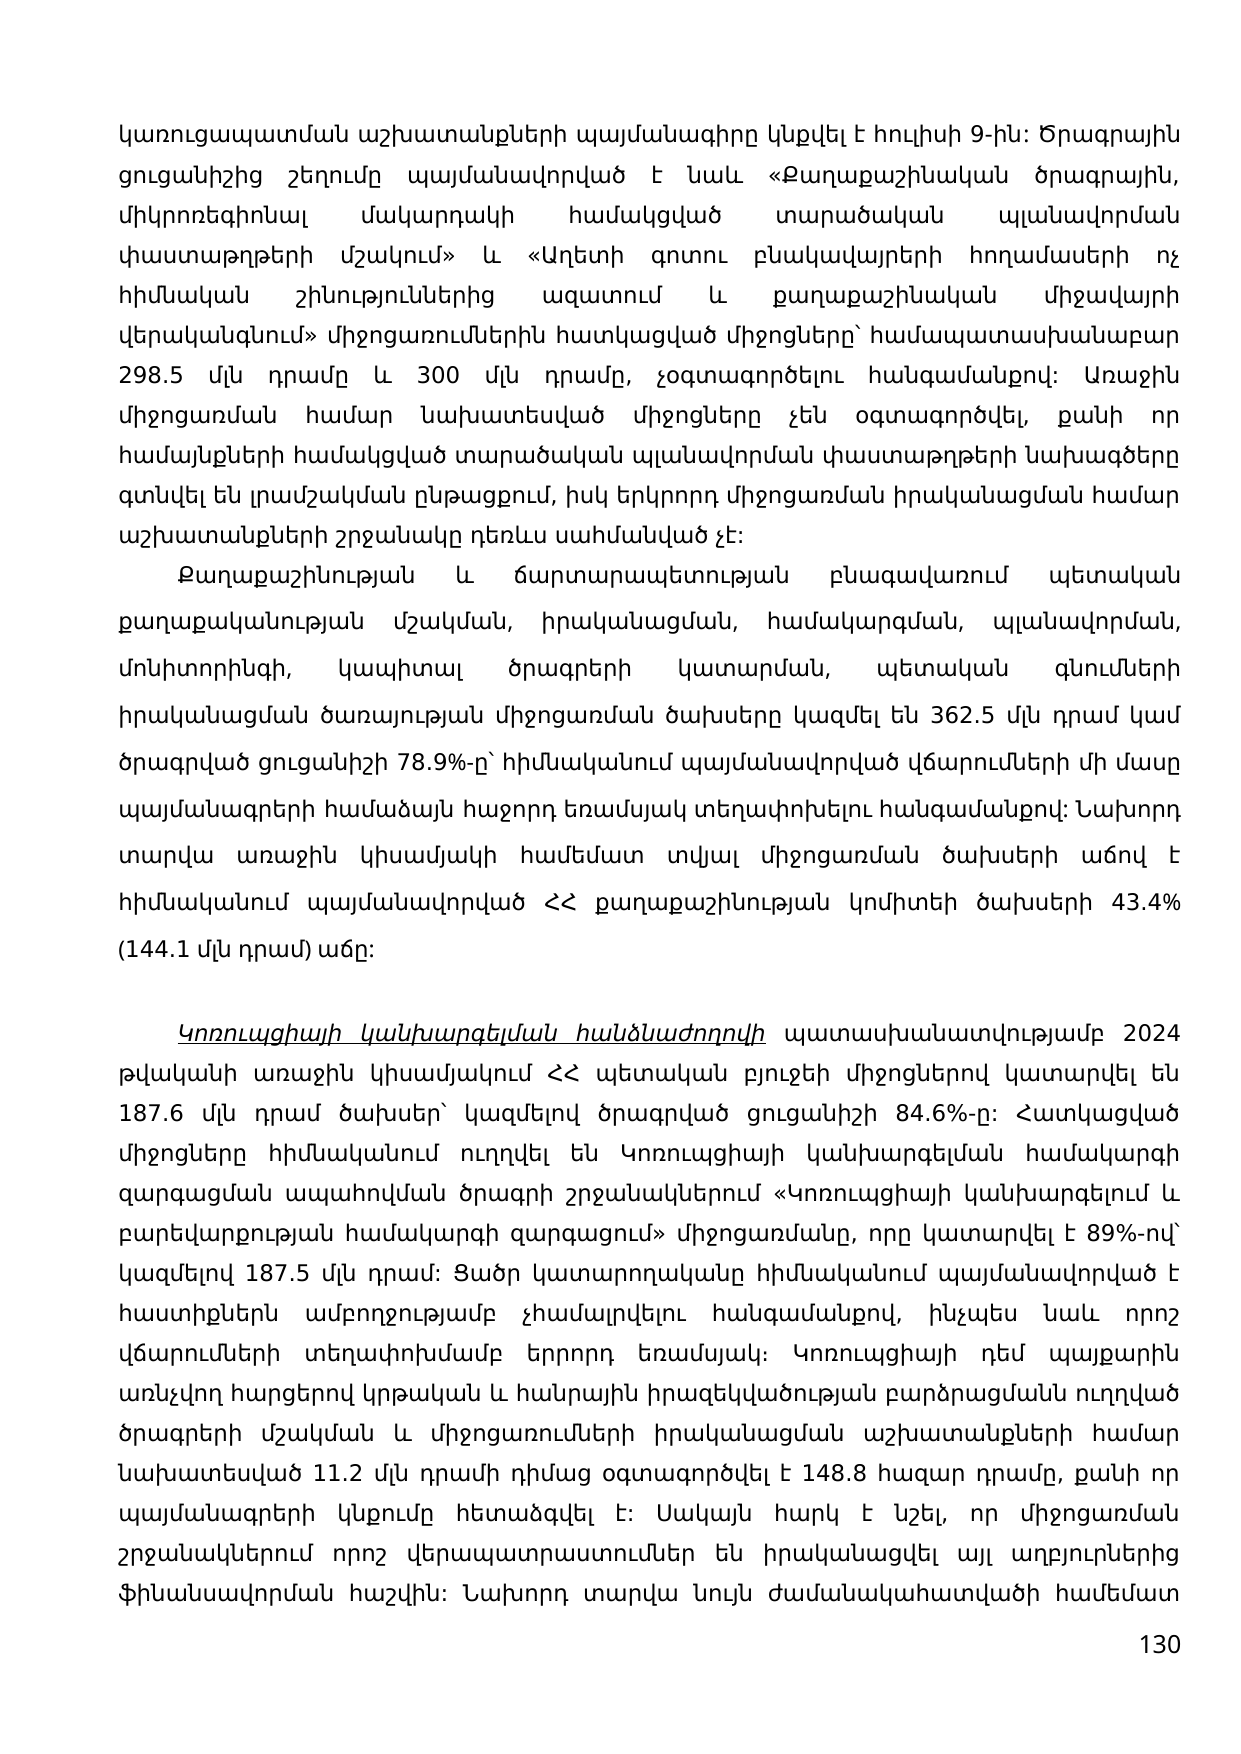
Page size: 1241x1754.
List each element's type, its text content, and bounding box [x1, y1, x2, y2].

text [118, 118, 1181, 549]
text Քաղաքաշինության և ճարտարապետության բնագավառում պետական քաղաքականության մշակման, իրականացման, համակարգման, պլանավորման, մոնիտորինգի, կապիտալ ծրագրերի կատարման, պետական գնումների իրականացման ծառայության միջոցառման ծախսերը կազմել են 362.5 մլն դրամ կամ ծրագրված ցուցանիշի 78.9%-ը՝ հիմնականում պայմանավորված վճարումների մի մասը պայմանագրերի համաձայն հաջորդ եռամսյակ տեղափոխելու հանգամանքով: Նախորդ տարվա առաջին կիսամյակի համեմատ տվյալ միջոցառման ծախսերի աճով է հիմնականում պայմանավորված ՀՀ քաղաքաշինության կոմիտեի ծախսերի 43.4% (144.1 մլն դրամ) աճը: [118, 563, 1181, 964]
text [118, 1020, 1181, 1607]
